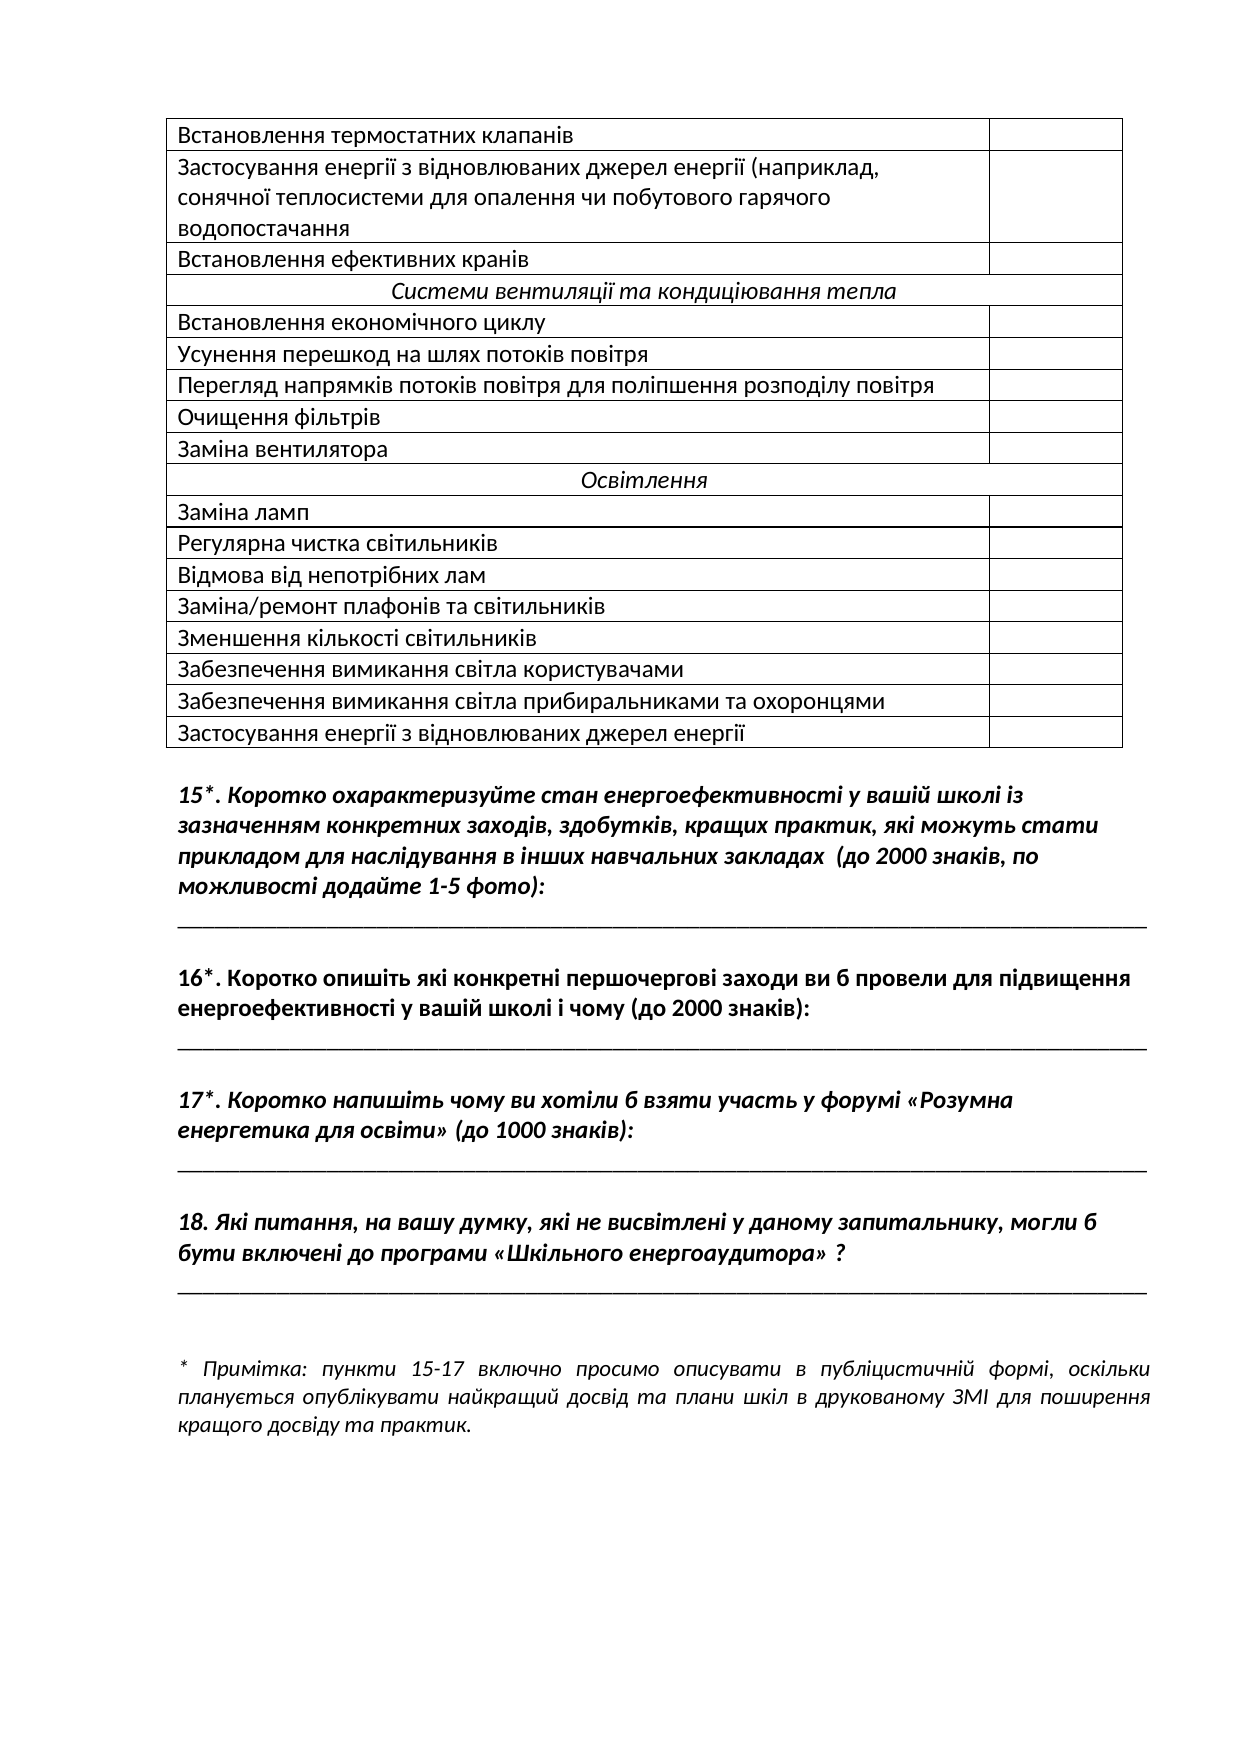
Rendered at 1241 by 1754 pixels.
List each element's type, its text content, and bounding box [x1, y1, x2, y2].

table_cell [990, 119, 1122, 150]
text ______________________________________________________________________________ [177, 901, 1152, 931]
table_cell Застосування енергії з відновлюваних джерел енергії [167, 717, 989, 747]
table_cell Застосування енергії з відновлюваних джерел енергії (наприклад, сонячної теплосистеми для опалення чи побутового гарячого водопостачання [167, 151, 989, 242]
table_cell Усунення перешкод на шлях потоків повітря [167, 338, 989, 368]
table_cell [990, 622, 1122, 653]
text 16*. Коротко опишіть які конкретні першочергові заходи ви б провели для підвищення енергоефективності у вашій школі і чому (до 2000 знаків): [177, 962, 1152, 1023]
table_cell [990, 338, 1122, 368]
table_cell [990, 591, 1122, 621]
text ______________________________________________________________________________ [177, 1145, 1152, 1176]
table_cell [990, 306, 1122, 337]
text 15*. Коротко охарактеризуйте стан енергоефективності у вашій школі із зазначенням конкретних заходів, здобутків, кращих практик, які можуть стати прикладом для наслідування в інших навчальних закладах (до 2000 знаків, по можливості додайте 1-5 фото): [177, 779, 1152, 901]
table_cell [990, 243, 1122, 274]
table_cell Регулярна чистка світильників [167, 528, 989, 558]
table_cell [990, 528, 1122, 558]
table_cell Встановлення економічного циклу [167, 306, 989, 337]
table_cell [990, 654, 1122, 684]
table_cell Заміна ламп [167, 496, 989, 526]
table_cell Відмова від непотрібних лам [167, 559, 989, 589]
table_cell Системи вентиляції та кондиціювання тепла [167, 275, 1122, 305]
table_cell Зменшення кількості світильників [167, 622, 989, 653]
table_cell Забезпечення вимикання світла користувачами [167, 654, 989, 684]
table_cell [990, 370, 1122, 400]
table_cell [990, 151, 1122, 242]
table_cell Встановлення ефективних кранів [167, 243, 989, 274]
table_cell Встановлення термостатних клапанів [167, 119, 989, 150]
table_cell [990, 401, 1122, 432]
text * Примітка: пункти 15-17 включно просимо описувати в публіцистичній формі, оскільки планується опублікувати найкращий досвід та плани шкіл в друкованому ЗМІ для поширення кращого досвіду та практик. [177, 1354, 1152, 1438]
text ______________________________________________________________________________ [177, 1023, 1152, 1053]
table_cell Очищення фільтрів [167, 401, 989, 432]
table_cell [990, 717, 1122, 747]
text 17*. Коротко напишіть чому ви хотіли б взяти участь у форумі «Розумна енергетика для освіти» (до 1000 знаків): [177, 1084, 1152, 1145]
table_cell Заміна/ремонт плафонів та світильників [167, 591, 989, 621]
table_cell [990, 559, 1122, 589]
table_cell Заміна вентилятора [167, 433, 989, 463]
table_cell Забезпечення вимикання світла прибиральниками та охоронцями [167, 685, 989, 716]
table_cell [990, 433, 1122, 463]
text 18. Які питання, на вашу думку, які не висвітлені у даному запитальнику, могли б бути включені до програми «Шкільного енергоаудитора» ? [177, 1206, 1152, 1267]
table_cell Освітлення [167, 464, 1122, 495]
table_cell Перегляд напрямків потоків повітря для поліпшення розподілу повітря [167, 370, 989, 400]
table_cell [990, 496, 1122, 526]
text ______________________________________________________________________________ [177, 1267, 1152, 1298]
table_cell [990, 685, 1122, 716]
